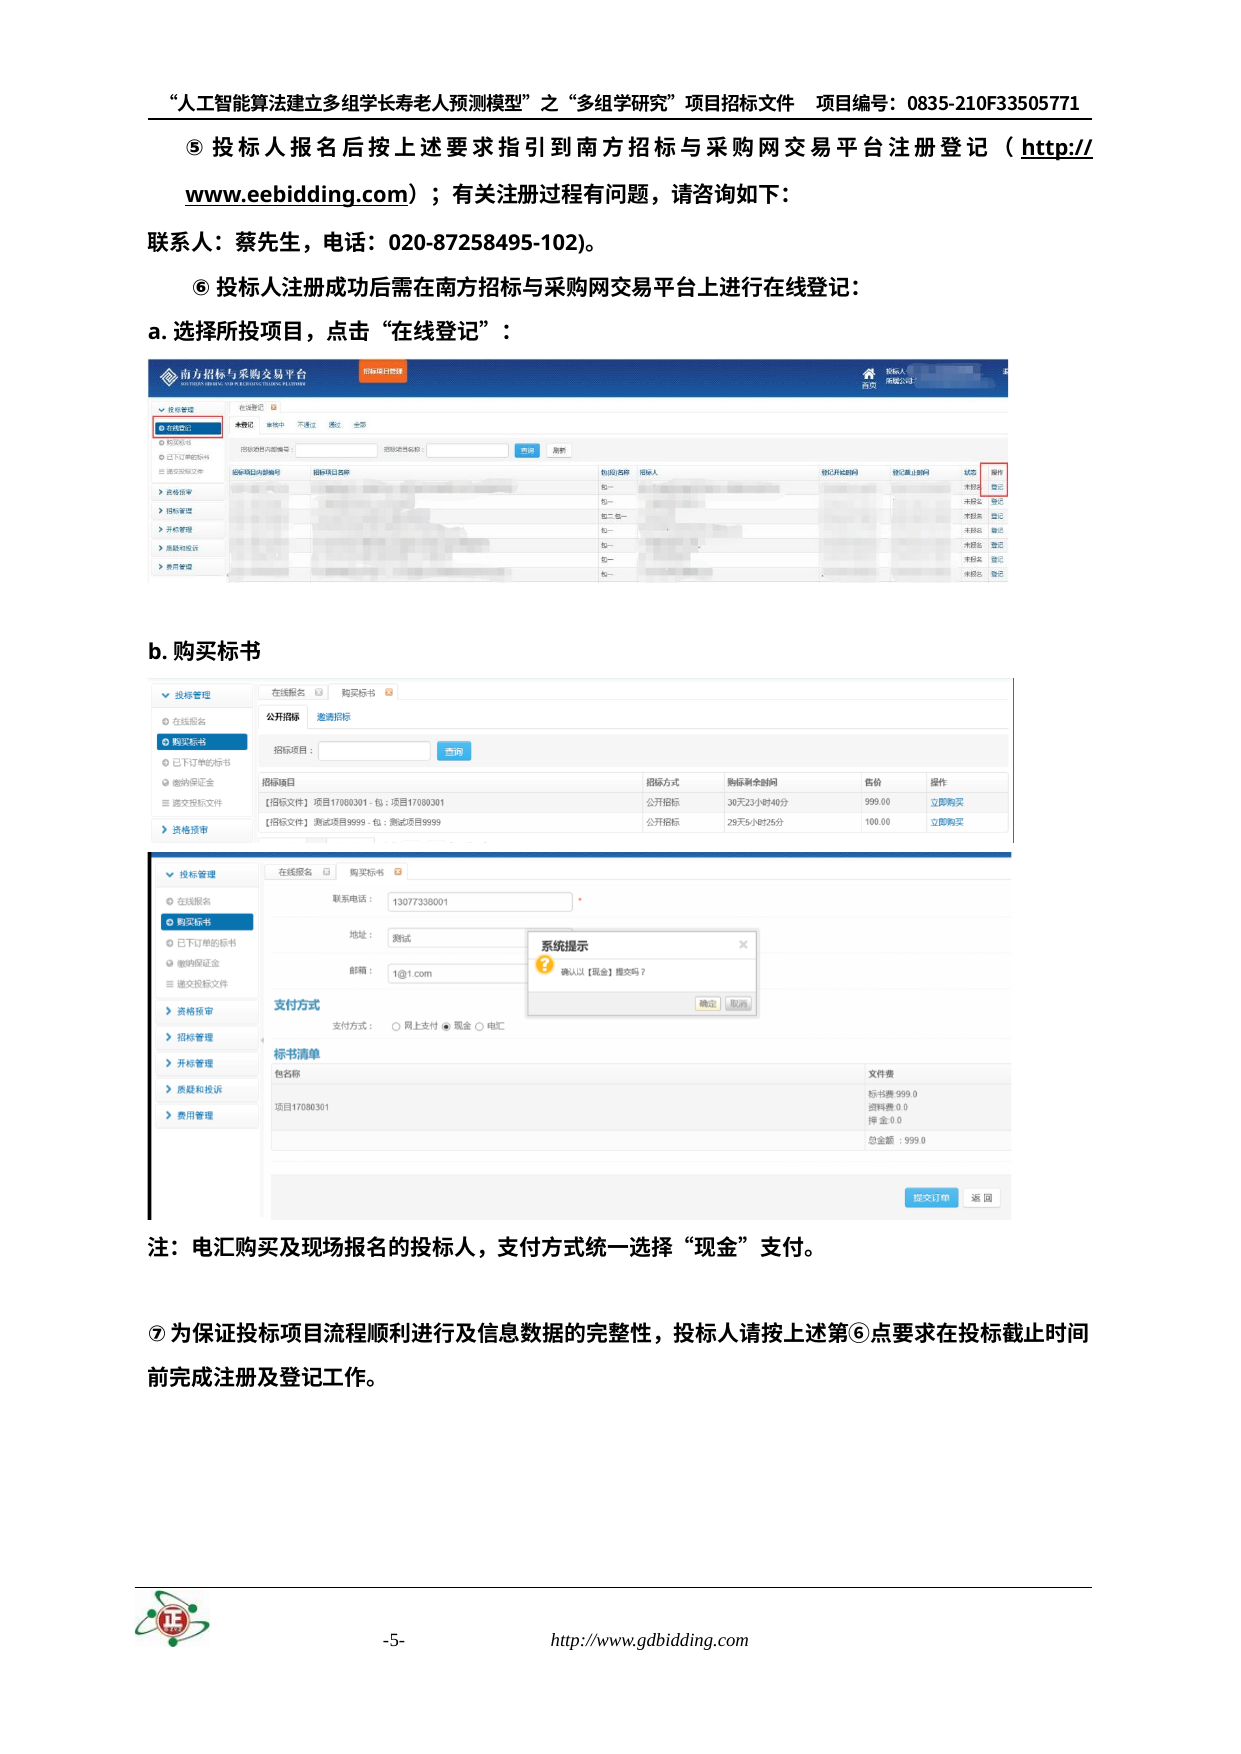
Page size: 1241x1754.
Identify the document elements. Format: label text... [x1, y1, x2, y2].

text ⑤投标人报名后按上述要求指引到南方招标与采购网交易平台注册登记（http://www.eebidding.com）；有关注册过程有问题，请咨询如下： [185, 130, 1092, 209]
text ⑦为保证投标项目流程顺利进行及信息数据的完整性，投标人请按上述第⑥点要求在投标截止时间前完成注册及登记工作。 [148, 1316, 1092, 1392]
text 注：电汇购买及现场报名的投标人，支付方式统一选择“现金”支付。 [148, 1230, 1092, 1261]
text ⑥ 投标人注册成功后需在南方招标与采购网交易平台上进行在线登记： [148, 269, 1092, 301]
text 联系人：蔡先生，电话：020-87258495-102)。 [148, 225, 1092, 257]
text b. 购买标书 [148, 634, 1092, 666]
picture [147, 678, 1014, 843]
picture [134, 1590, 210, 1647]
picture [147, 852, 1012, 1220]
text a. 选择所投项目，点击“在线登记”： [148, 314, 1092, 346]
picture [147, 358, 1009, 583]
